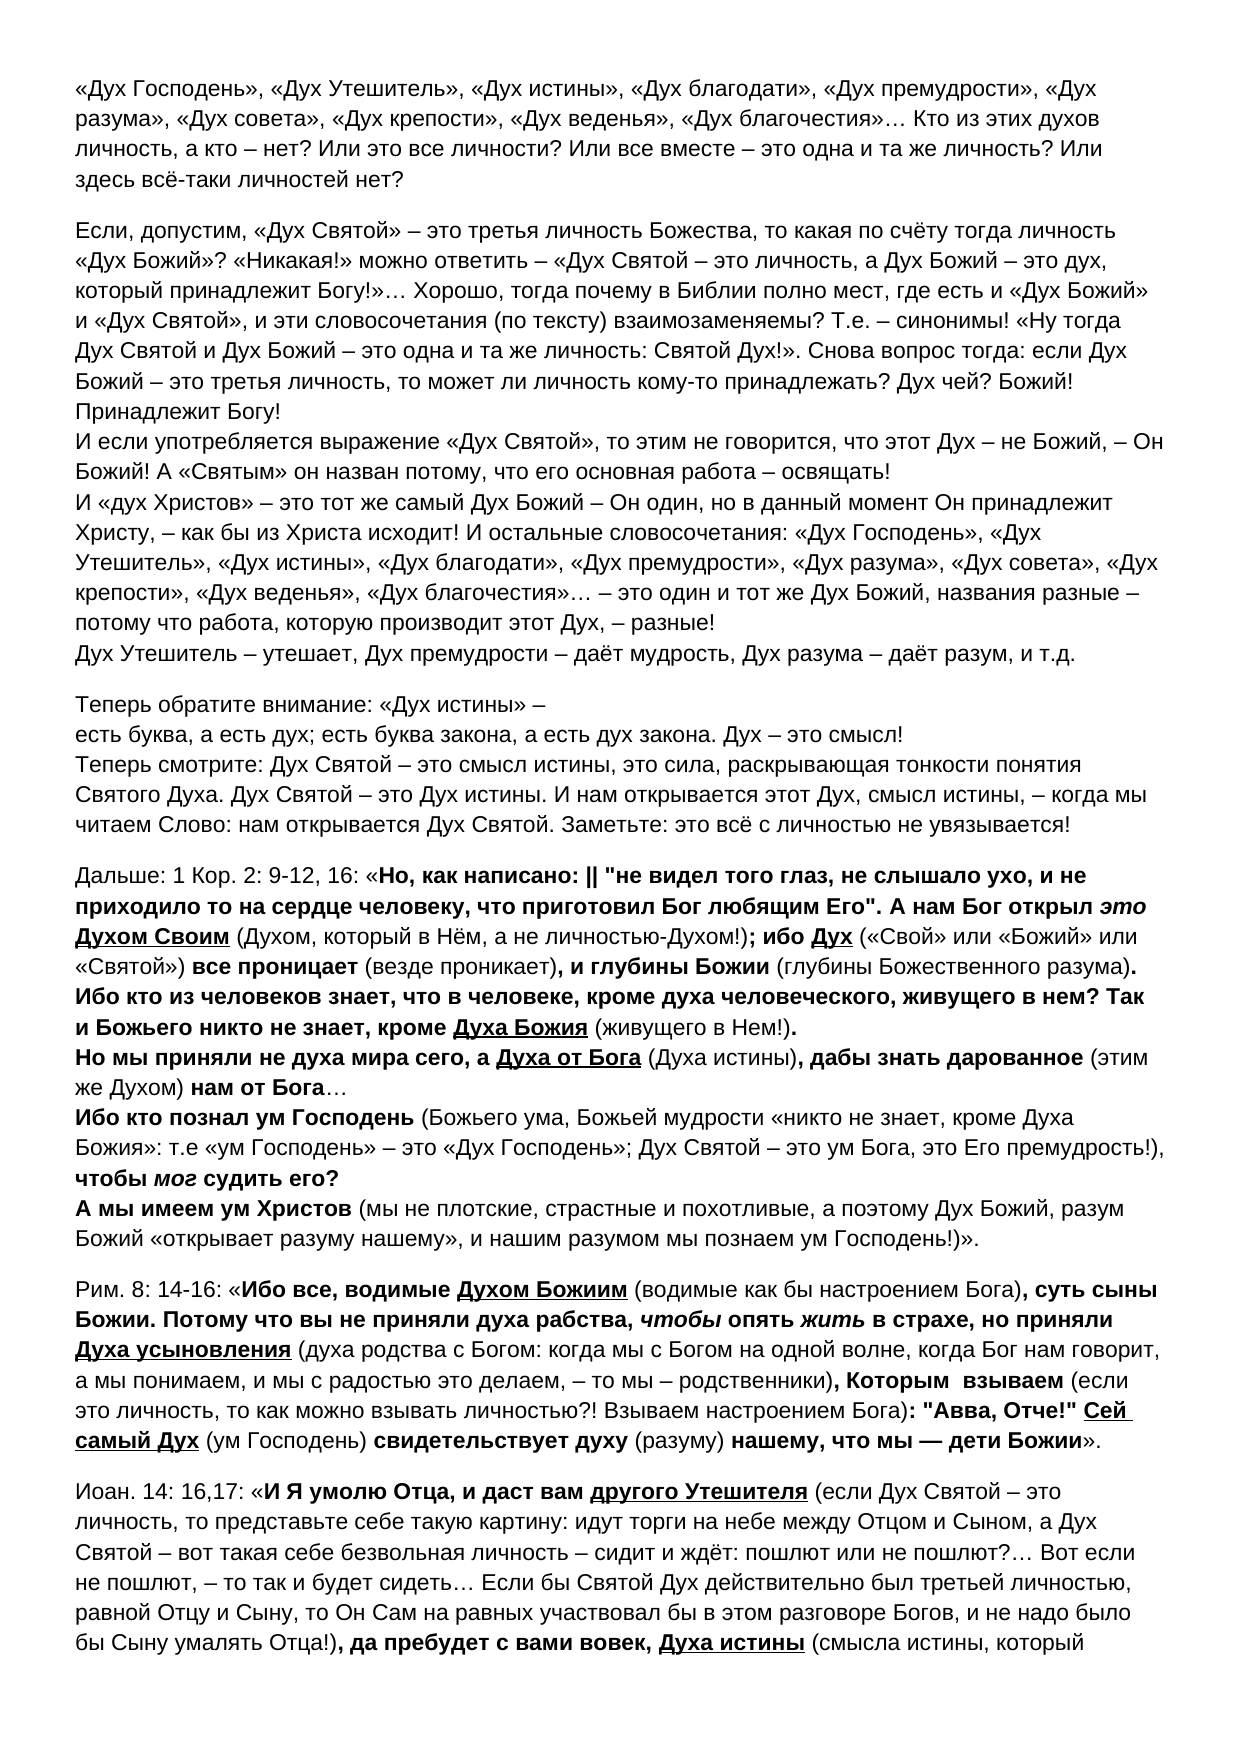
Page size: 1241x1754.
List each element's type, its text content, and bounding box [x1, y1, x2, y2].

text Дальше: 1 Кор. 2: 9-12, 16: «Но, как написано: || "не видел того глаз, не слышало ухо, и не приходило то на сердце человеку, что приготовил Бог любящим Его". А нам Бог открыл это Духом Своим (Духом, который в Нём, а не личностью-Духом!); ибо Дух («Свой» или «Божий» или «Святой») все проницает (везде проникает), и глубины Божии (глубины Божественного разума). Ибо кто из человеков знает, что в человеке, кроме духа человеческого, живущего в нем? Так и Божьего никто не знает, кроме Духа Божия (живущего в Нем!). Но мы приняли не духа мира сего, а Духа от Бога (Духа истины), дабы знать дарованное (этим же Духом) нам от Бога… Ибо кто познал ум Господень (Божьего ума, Божьей мудрости «никто не знает, кроме Духа Божия»: т.е «ум Господень» – это «Дух Господень»; Дух Святой – это ум Бога, это Его премудрость!), чтобы мог судить его? А мы имеем ум Христов (мы не плотские, страстные и похотливые, а поэтому Дух Божий, разум Божий «открывает разуму нашему», и нашим разумом мы познаем ум Господень!)». [75, 862, 1165, 1251]
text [75, 1478, 1165, 1656]
text Рим. 8: 14-16: «Ибо все, водимые Духом Божиим (водимые как бы настроением Бога), суть сыны Божии. Потому что вы не приняли духа рабства, чтобы опять жить в страхе, но приняли Духа усыновления (духа родства с Богом: когда мы с Богом на одной волне, когда Бог нам говорит, а мы понимаем, и мы с радостью это делаем, – то мы – родственники), Которым взываем (если это личность, то как можно взывать личностью?! Взываем настроением Бога): "Авва, Отче!" Сей самый Дух (ум Господень) свидетельствует духу (разуму) нашему, что мы — дети Божии». [75, 1276, 1165, 1453]
text Теперь обратите внимание: «Дух истины» – есть буква, а есть дух; есть буква закона, а есть дух закона. Дух – это смысл! Теперь смотрите: Дух Святой – это смысл истины, это сила, раскрывающая тонкости понятия Святого Духа. Дух Святой – это Дух истины. И нам открывается этот Дух, смысл истины, – когда мы читаем Слово: нам открывается Дух Святой. Заметьте: это всё с личностью не увязывается! [75, 691, 1165, 838]
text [75, 75, 1165, 192]
text Если, допустим, «Дух Святой» – это третья личность Божества, то какая по счёту тогда личность «Дух Божий»? «Никакая!» можно ответить – «Дух Святой – это личность, а Дух Божий – это дух, который принадлежит Богу!»… Хорошо, тогда почему в Библии полно мест, где есть и «Дух Божий» и «Дух Святой», и эти словосочетания (по тексту) взаимозаменяемы? Т.е. – синонимы! «Ну тогда Дух Святой и Дух Божий – это одна и та же личность: Святой Дух!». Снова вопрос тогда: если Дух Божий – это третья личность, то может ли личность кому-то принадлежать? Дух чей? Божий! Принадлежит Богу! И если употребляется выражение «Дух Святой», то этим не говорится, что этот Дух – не Божий, – Он Божий! А «Святым» он назван потому, что его основная работа – освящать! И «дух Христов» – это тот же самый Дух Божий – Он один, но в данный момент Он принадлежит Христу, – как бы из Христа исходит! И остальные словосочетания: «Дух Господень», «Дух Утешитель», «Дух истины», «Дух благодати», «Дух премудрости», «Дух разума», «Дух совета», «Дух крепости», «Дух веденья», «Дух благочестия»… – это один и тот же Дух Божий, названия разные – потому что работа, которую производит этот Дух, – разные! Дух Утешитель – утешает, Дух премудрости – даёт мудрость, Дух разума – даёт разум, и т.д. [75, 217, 1165, 666]
